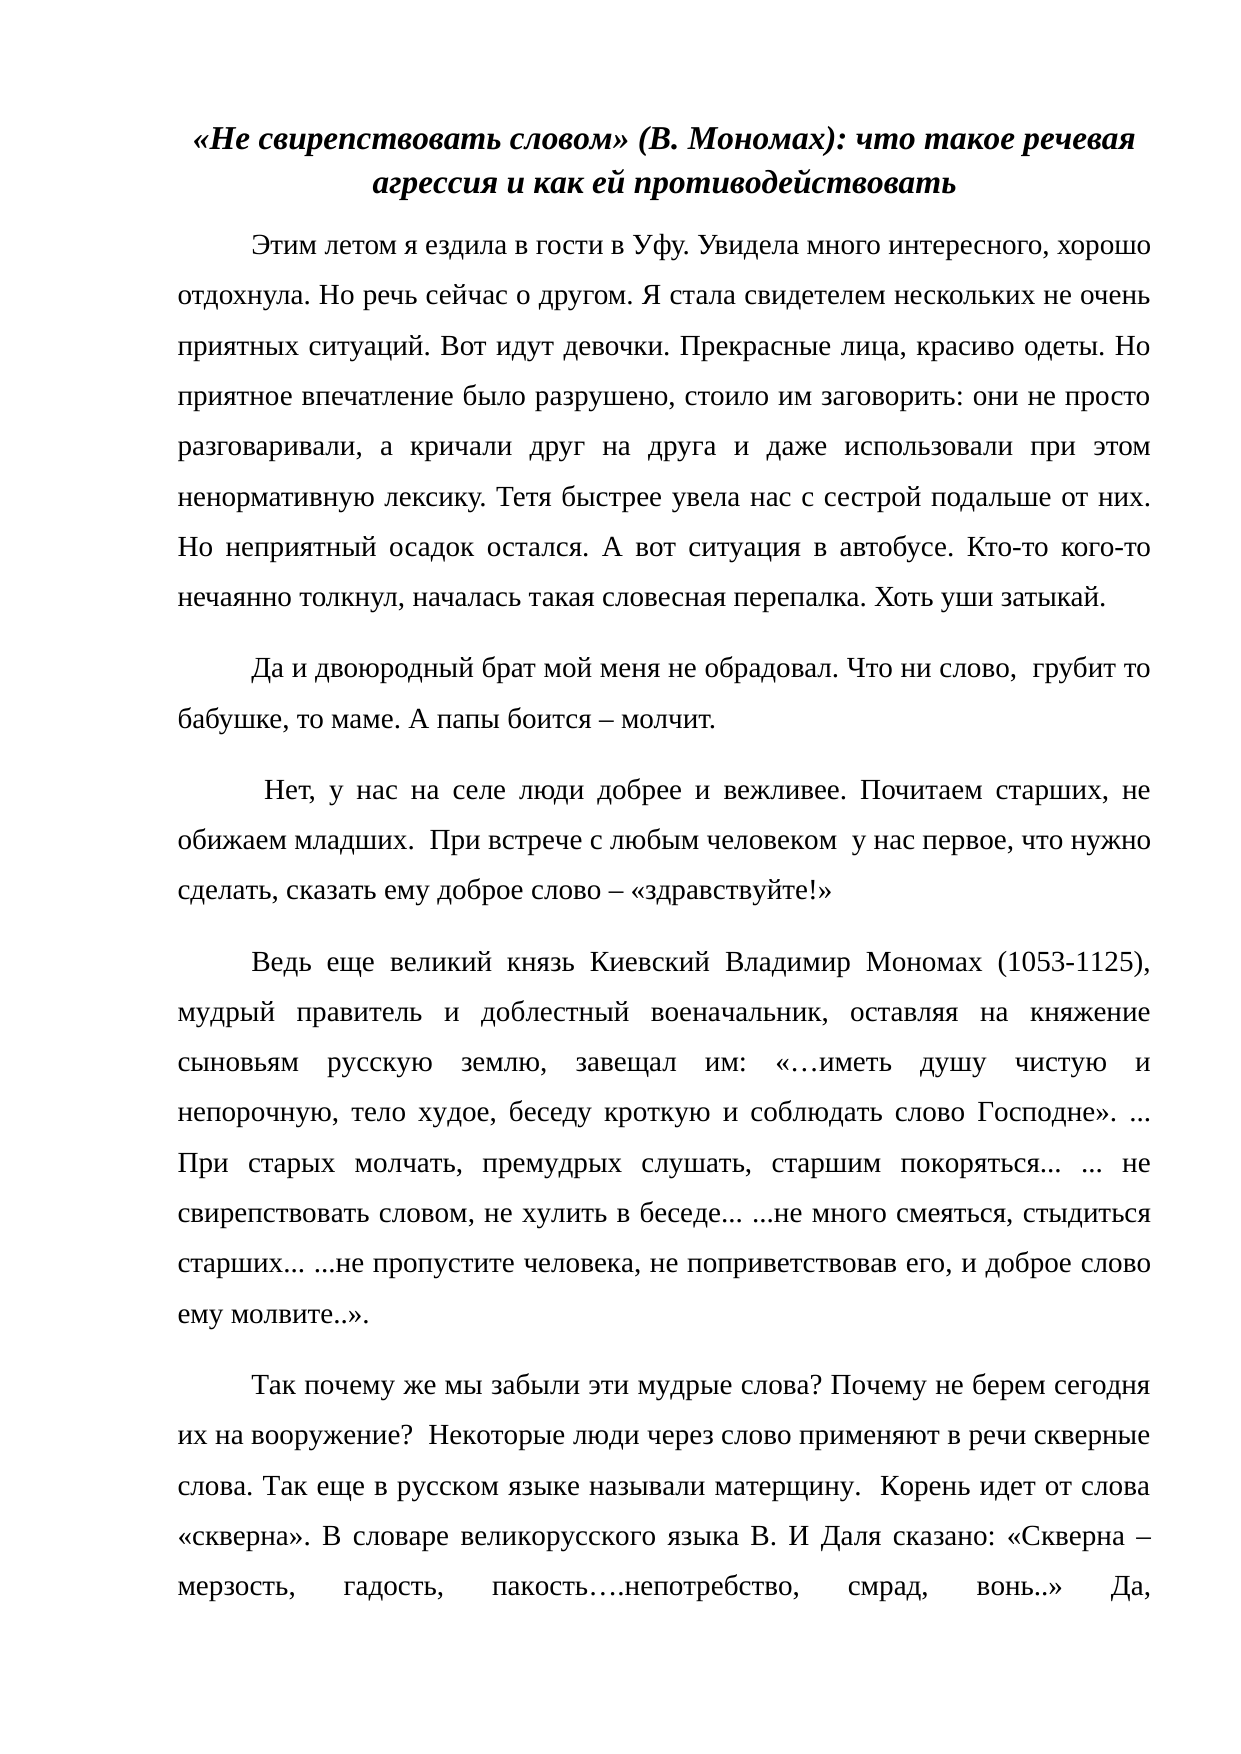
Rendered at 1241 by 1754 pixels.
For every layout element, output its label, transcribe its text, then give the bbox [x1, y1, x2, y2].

text Нет, у нас на селе люди добрее и вежливее. Почитаем старших, не обижаем младших. При встрече с любым человеком у нас первое, что нужно сделать, сказать ему доброе слово – «здравствуйте!» [177, 772, 1152, 906]
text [177, 1367, 1152, 1602]
text «Не свирепствовать словом» (В. Мономах): что такое речевая агрессия и как ей противодействовать [177, 118, 1152, 201]
text Этим летом я ездила в гости в Уфу. Увидела много интересного, хорошо отдохнула. Но речь сейчас о другом. Я стала свидетелем нескольких не очень приятных ситуаций. Вот идут девочки. Прекрасные лица, красиво одеты. Но приятное впечатление было разрушено, стоило им заговорить: они не просто разговаривали, а кричали друг на друга и даже использовали при этом ненормативную лексику. Тетя быстрее увела нас с сестрой подальше от них. Но неприятный осадок остался. А вот ситуация в автобусе. Кто-то кого-то нечаянно толкнул, началась такая словесная перепалка. Хоть уши затыкай. [177, 227, 1152, 613]
text Ведь еще великий князь Киевский Владимир Мономах (1053-1125), мудрый правитель и доблестный военачальник, оставляя на княжение сыновьям русскую землю, завещал им: «…иметь душу чистую и непорочную, тело худое, беседу кроткую и соблюдать слово Господне». ... При старых молчать, премудрых слушать, старшим покоряться... ... не свирепствовать словом, не хулить в беседе... ...не много смеяться, стыдиться старших... ...не пропустите человека, не поприветствовав его, и доброе слово ему молвите..». [177, 944, 1152, 1329]
text Да и двоюродный брат мой меня не обрадовал. Что ни слово, грубит то бабушке, то маме. А папы боится – молчит. [177, 650, 1152, 734]
